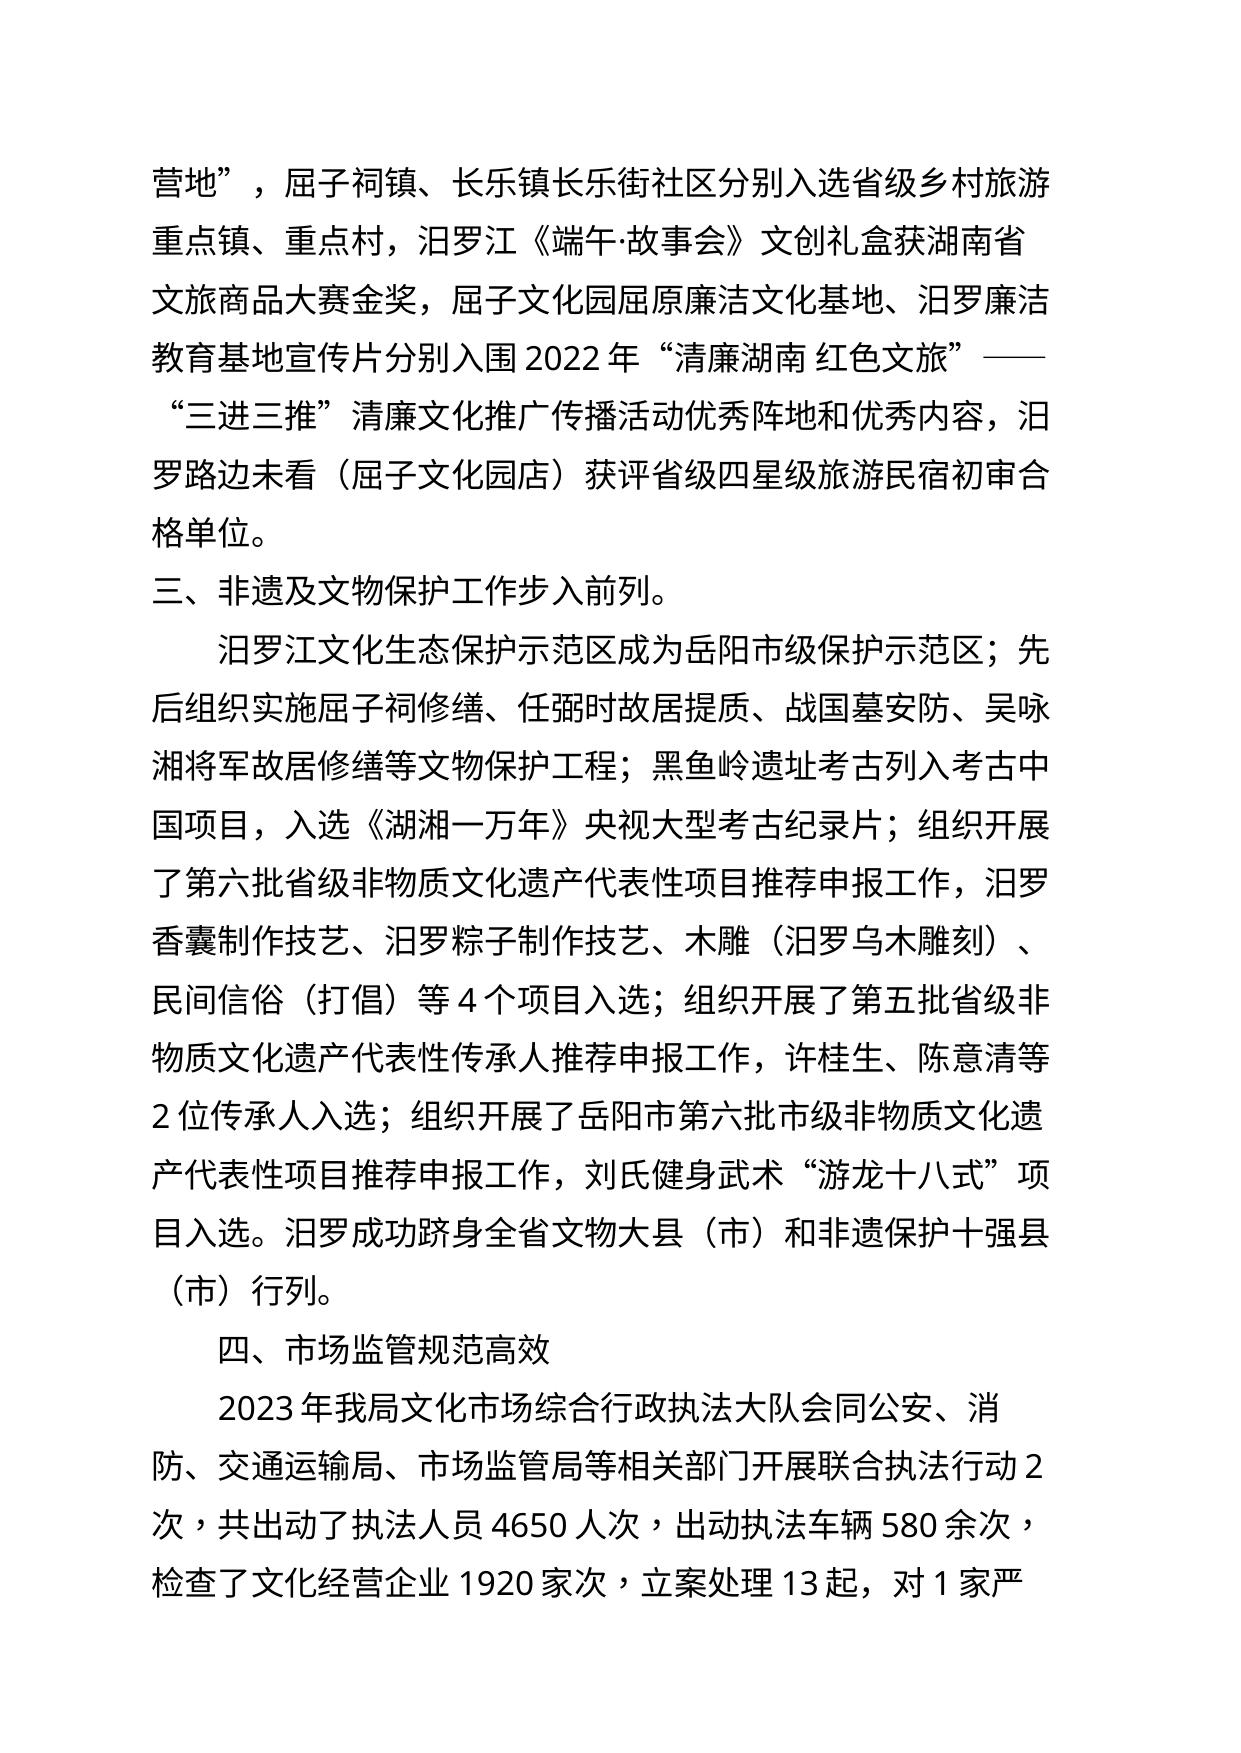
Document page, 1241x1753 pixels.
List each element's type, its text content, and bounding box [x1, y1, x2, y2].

list 四、市场监管规范高效 [151, 1316, 1054, 1374]
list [151, 149, 1054, 557]
list 非遗及文物保护工作步入前列。 [151, 557, 1054, 616]
list 汨罗江文化生态保护示范区成为岳阳市级保护示范区；先后组织实施屈子祠修缮、任弼时故居提质、战国墓安防、吴咏湘将军故居修缮等文物保护工程；黑鱼岭遗址考古列入考古中国项目，入选《湖湘一万年》央视大型考古纪录片；组织开展了第六批省级非物质文化遗产代表性项目推荐申报工作，汨罗香囊制作技艺、汨罗粽子制作技艺、木雕（汨罗乌木雕刻）、民间信俗（打倡）等4个项目入选；组织开展了第五批省级非物质文化遗产代表性传承人推荐申报工作，许桂生、陈意清等2位传承人入选；组织开展了岳阳市第六批市级非物质文化遗产代表性项目推荐申报工作，刘氏健身武术“游龙十八式”项目入选。汨罗成功跻身全省文物大县（市）和非遗保护十强县（市）行列。 [151, 616, 1054, 1316]
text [151, 1374, 1054, 1607]
